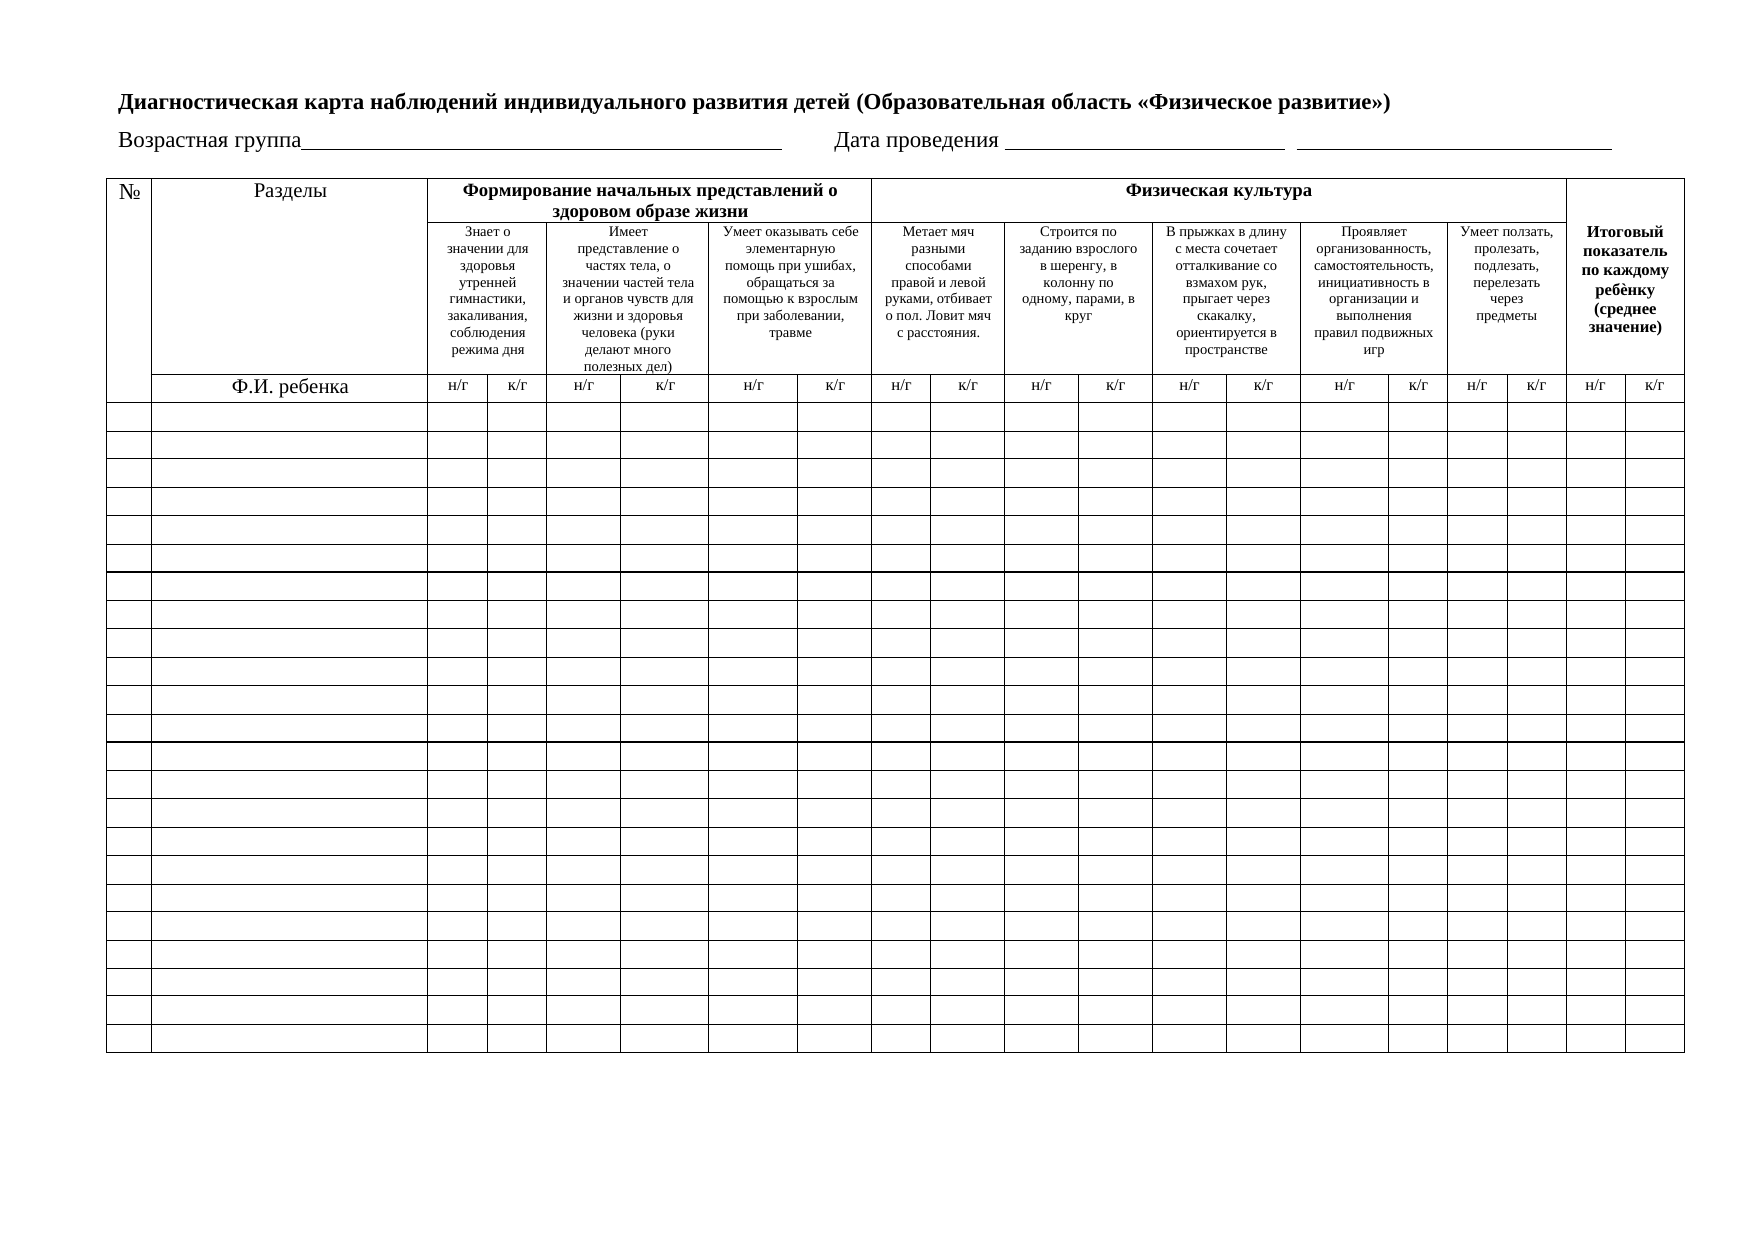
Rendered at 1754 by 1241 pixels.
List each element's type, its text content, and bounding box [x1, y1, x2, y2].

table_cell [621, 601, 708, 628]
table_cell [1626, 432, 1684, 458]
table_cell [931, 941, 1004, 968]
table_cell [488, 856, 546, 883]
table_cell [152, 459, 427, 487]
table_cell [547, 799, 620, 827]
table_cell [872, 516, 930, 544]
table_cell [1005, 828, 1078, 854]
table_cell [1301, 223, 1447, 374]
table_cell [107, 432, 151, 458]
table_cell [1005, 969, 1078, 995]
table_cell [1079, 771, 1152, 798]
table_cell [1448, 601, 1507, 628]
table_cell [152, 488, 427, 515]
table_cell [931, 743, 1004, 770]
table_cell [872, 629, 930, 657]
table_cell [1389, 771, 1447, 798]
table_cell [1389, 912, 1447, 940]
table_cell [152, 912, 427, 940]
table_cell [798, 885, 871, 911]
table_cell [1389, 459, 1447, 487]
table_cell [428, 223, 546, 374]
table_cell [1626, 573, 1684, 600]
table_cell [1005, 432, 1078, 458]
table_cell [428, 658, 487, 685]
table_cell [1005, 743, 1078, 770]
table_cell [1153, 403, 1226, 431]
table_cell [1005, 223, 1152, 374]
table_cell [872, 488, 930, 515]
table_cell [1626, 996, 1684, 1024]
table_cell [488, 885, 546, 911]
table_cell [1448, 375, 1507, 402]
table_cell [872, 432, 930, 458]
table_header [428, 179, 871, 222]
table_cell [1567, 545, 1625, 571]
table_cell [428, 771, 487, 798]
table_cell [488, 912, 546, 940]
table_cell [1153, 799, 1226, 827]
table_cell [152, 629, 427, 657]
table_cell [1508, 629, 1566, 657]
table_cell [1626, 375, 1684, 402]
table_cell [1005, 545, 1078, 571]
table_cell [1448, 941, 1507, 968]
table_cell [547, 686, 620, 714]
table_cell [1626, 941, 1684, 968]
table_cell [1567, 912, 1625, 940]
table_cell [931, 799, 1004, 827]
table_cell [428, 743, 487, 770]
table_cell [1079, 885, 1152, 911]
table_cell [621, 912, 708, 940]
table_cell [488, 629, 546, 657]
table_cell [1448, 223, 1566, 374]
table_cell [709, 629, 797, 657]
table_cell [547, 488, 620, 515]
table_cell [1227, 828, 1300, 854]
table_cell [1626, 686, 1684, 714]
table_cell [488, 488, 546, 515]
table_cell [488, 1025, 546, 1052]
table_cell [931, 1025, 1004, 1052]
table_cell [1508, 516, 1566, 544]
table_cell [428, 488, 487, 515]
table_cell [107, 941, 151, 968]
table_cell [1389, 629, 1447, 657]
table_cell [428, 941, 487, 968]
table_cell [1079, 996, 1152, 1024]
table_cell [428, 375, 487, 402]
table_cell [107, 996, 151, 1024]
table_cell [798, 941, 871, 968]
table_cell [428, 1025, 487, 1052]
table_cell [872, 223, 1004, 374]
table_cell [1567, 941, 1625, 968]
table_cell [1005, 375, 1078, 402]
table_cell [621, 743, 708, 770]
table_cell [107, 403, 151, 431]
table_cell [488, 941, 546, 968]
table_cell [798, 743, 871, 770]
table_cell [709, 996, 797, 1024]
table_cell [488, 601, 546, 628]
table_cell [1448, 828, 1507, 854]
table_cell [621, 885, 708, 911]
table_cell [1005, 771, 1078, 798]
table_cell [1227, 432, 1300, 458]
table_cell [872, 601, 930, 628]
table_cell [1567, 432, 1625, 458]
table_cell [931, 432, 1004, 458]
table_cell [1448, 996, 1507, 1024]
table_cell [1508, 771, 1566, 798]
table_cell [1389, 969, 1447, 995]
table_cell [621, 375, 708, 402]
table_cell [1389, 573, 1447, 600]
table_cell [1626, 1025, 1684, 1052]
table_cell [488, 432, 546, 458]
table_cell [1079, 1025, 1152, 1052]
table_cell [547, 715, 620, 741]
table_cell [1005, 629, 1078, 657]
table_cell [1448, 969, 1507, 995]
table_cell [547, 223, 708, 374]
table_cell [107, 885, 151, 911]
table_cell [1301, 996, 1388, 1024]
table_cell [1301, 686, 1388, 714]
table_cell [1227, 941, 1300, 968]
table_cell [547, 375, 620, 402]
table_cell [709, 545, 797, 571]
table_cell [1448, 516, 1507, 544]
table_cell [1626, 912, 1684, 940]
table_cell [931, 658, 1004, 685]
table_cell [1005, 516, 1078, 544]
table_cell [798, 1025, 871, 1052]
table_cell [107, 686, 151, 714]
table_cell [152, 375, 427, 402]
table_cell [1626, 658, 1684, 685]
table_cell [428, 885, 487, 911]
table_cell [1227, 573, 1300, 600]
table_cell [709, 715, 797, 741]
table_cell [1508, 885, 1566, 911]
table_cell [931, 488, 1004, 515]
text Диагностическая карта наблюдений индивидуального развития детей (Образовательная область «Физическое развитие») [118, 88, 1739, 114]
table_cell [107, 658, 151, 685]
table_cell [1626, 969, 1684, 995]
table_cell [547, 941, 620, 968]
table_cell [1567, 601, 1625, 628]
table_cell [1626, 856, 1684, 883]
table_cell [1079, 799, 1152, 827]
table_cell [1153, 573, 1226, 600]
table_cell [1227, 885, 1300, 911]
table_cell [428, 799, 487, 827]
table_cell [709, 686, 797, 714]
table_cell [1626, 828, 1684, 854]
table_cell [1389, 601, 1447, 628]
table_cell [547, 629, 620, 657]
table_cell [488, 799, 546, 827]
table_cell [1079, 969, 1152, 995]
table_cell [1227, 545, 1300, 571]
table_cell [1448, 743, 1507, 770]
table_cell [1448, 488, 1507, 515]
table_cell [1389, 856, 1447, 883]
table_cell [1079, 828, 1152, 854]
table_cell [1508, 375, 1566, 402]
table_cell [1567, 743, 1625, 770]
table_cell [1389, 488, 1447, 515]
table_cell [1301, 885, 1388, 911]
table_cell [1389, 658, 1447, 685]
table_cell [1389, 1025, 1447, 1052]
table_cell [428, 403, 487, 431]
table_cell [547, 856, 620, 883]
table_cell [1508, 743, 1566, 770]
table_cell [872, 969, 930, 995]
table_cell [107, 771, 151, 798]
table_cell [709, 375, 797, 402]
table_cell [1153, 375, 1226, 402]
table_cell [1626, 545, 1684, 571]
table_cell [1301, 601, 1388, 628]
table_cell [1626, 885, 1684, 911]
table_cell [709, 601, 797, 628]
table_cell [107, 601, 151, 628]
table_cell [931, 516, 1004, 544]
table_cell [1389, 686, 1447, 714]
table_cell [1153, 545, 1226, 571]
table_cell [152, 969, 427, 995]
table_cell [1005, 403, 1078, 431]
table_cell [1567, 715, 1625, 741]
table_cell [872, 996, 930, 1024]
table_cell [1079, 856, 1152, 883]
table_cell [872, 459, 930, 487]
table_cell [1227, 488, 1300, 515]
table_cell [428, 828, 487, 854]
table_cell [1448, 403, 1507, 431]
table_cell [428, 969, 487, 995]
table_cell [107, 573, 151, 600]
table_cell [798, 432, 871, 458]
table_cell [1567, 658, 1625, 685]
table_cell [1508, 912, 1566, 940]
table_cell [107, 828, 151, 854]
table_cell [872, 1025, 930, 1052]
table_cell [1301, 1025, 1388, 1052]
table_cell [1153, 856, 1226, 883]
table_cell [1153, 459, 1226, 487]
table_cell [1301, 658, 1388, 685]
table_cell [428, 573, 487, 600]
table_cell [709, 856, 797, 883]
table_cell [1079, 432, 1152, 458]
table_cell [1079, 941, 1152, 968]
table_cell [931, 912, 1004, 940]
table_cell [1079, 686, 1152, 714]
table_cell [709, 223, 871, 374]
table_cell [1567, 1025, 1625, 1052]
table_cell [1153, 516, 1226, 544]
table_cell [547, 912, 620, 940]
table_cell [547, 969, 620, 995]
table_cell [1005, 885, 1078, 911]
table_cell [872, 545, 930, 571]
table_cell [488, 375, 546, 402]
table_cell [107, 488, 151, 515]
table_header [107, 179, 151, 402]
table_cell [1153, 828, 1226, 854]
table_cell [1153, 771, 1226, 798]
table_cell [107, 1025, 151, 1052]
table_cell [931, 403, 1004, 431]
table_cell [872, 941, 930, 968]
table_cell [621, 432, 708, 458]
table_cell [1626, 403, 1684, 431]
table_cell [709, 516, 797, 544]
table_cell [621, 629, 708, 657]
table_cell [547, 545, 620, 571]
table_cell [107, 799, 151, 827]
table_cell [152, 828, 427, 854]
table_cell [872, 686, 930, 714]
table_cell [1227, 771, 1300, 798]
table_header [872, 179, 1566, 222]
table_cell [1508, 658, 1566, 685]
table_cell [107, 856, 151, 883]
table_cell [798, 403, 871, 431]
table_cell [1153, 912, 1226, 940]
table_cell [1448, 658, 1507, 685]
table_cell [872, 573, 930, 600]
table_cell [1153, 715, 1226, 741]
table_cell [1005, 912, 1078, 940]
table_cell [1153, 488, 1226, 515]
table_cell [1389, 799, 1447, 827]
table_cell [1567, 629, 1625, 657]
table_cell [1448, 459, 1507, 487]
text Возрастная группа Дата проведения [118, 126, 1739, 153]
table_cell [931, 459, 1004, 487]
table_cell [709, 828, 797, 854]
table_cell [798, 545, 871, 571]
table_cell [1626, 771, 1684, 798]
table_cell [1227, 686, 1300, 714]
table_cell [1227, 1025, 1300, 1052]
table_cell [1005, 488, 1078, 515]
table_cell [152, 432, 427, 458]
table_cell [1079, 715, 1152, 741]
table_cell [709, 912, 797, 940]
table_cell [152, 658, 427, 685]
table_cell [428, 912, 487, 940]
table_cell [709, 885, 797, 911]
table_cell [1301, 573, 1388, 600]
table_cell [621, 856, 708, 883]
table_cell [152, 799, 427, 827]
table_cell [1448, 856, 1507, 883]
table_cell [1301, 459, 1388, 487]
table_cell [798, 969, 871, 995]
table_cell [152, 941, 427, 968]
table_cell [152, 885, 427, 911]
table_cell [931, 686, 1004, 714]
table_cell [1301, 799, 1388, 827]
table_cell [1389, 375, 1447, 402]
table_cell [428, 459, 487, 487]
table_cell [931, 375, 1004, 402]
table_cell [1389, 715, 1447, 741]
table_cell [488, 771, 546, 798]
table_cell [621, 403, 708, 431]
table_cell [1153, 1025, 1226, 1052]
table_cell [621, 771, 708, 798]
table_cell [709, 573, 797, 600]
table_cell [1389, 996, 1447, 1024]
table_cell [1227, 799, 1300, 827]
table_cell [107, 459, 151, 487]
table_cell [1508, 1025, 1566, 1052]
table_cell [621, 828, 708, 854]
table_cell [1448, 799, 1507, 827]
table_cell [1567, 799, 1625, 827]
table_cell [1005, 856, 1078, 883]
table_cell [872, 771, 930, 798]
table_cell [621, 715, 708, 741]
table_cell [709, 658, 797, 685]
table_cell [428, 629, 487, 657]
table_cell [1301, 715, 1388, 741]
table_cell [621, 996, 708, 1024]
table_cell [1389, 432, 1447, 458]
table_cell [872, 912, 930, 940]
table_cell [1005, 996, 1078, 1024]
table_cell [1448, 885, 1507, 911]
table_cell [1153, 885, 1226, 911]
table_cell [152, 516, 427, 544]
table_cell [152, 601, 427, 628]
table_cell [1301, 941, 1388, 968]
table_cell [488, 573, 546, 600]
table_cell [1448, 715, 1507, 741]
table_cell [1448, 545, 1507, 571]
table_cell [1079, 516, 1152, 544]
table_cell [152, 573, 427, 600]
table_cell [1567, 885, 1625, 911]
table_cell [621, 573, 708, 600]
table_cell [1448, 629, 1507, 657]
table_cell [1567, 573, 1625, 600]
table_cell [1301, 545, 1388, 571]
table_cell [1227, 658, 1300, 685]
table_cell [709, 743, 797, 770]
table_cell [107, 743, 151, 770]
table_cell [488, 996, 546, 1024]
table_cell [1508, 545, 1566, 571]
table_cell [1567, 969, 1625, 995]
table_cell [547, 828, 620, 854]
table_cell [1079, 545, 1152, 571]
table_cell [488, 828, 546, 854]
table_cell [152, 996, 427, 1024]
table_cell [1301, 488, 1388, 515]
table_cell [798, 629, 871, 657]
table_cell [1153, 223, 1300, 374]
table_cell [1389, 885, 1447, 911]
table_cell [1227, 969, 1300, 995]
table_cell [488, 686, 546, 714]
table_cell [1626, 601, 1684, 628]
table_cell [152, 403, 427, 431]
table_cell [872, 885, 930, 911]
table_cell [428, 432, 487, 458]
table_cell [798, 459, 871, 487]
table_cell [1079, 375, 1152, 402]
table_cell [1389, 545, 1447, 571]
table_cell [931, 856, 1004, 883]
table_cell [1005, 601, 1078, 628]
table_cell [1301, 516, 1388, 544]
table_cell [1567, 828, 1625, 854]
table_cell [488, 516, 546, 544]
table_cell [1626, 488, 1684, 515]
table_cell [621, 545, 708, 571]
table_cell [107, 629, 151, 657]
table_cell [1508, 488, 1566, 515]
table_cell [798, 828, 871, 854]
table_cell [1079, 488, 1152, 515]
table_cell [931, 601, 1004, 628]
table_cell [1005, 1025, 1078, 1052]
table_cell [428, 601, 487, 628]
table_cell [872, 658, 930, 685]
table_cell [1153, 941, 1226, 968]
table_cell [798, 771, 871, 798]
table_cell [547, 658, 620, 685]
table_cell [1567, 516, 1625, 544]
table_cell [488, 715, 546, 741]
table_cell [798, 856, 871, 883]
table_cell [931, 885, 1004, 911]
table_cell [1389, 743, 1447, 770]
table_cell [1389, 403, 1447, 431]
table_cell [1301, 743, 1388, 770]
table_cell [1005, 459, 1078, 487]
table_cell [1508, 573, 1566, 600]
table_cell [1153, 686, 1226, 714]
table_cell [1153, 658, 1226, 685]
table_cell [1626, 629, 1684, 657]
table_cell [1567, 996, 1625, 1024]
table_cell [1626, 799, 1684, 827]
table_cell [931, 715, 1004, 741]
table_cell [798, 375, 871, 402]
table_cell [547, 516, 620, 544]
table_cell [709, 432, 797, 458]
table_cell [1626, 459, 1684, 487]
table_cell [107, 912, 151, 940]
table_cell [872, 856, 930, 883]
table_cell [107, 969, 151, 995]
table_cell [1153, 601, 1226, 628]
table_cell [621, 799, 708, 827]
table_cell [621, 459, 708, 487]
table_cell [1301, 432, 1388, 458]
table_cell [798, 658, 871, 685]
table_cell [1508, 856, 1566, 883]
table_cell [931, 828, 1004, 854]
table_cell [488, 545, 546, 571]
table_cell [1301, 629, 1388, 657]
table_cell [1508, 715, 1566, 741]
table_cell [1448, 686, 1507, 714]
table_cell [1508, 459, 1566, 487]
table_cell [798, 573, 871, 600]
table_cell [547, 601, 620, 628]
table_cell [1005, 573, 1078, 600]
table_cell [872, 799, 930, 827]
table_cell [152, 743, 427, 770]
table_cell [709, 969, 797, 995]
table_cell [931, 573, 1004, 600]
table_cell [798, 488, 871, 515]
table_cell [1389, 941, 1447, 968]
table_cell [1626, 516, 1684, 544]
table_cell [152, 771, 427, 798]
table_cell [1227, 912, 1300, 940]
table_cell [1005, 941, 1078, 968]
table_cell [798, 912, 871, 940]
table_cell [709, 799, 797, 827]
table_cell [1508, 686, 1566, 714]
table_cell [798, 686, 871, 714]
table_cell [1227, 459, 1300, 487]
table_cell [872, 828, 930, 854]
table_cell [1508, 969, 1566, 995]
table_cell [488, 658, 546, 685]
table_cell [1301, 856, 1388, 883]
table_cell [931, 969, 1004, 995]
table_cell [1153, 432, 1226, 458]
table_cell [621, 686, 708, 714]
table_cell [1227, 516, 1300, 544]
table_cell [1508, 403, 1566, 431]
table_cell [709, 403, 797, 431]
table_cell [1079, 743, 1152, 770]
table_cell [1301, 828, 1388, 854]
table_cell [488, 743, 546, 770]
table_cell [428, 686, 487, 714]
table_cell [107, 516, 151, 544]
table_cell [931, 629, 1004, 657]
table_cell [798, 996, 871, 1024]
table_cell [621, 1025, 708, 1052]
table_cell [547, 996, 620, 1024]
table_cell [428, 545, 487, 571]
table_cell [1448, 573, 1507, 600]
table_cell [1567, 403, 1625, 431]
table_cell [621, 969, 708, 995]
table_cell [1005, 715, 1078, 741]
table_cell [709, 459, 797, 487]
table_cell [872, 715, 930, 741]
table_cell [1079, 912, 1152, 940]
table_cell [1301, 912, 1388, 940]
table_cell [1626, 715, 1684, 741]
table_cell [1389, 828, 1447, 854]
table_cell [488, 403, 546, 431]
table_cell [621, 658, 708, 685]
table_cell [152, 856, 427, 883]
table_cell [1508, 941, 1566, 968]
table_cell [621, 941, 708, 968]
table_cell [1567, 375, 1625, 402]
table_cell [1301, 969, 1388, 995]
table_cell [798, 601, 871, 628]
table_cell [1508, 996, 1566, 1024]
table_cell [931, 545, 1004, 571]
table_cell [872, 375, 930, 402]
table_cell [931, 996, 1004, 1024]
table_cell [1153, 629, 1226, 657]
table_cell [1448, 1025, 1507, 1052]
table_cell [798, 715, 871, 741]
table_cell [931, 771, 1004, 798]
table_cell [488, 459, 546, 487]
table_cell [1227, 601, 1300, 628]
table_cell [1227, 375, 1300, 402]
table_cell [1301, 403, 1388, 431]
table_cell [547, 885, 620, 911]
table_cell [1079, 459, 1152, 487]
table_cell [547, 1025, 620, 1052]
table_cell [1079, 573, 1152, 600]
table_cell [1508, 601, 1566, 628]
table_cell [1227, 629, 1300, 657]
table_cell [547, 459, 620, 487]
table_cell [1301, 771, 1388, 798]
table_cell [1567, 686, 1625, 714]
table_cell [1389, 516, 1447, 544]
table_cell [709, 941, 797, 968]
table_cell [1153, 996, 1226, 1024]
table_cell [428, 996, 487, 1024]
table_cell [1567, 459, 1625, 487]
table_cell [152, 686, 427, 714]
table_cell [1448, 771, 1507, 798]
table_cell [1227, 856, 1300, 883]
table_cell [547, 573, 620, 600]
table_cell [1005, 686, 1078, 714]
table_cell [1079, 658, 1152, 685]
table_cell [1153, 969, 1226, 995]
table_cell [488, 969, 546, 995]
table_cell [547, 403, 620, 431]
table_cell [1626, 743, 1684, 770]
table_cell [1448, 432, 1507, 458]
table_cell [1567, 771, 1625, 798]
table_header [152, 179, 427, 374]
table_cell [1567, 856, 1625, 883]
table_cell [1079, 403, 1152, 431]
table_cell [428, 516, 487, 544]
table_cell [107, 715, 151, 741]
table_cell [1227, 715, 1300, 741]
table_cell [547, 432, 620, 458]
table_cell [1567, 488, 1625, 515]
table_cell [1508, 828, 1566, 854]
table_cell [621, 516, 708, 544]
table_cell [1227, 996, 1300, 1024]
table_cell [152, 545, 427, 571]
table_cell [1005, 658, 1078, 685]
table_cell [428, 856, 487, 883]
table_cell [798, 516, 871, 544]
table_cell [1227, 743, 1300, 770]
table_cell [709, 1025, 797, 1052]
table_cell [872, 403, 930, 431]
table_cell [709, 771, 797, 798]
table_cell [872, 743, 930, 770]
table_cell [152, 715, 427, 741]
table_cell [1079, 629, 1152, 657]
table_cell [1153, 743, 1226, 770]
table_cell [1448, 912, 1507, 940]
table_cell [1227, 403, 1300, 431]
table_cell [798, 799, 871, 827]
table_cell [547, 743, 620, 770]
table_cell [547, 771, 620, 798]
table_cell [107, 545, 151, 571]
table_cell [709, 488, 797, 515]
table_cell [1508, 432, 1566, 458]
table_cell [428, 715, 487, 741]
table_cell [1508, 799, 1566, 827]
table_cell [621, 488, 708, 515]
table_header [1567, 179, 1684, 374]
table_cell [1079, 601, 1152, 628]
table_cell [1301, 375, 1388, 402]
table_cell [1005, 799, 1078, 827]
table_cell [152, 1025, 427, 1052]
